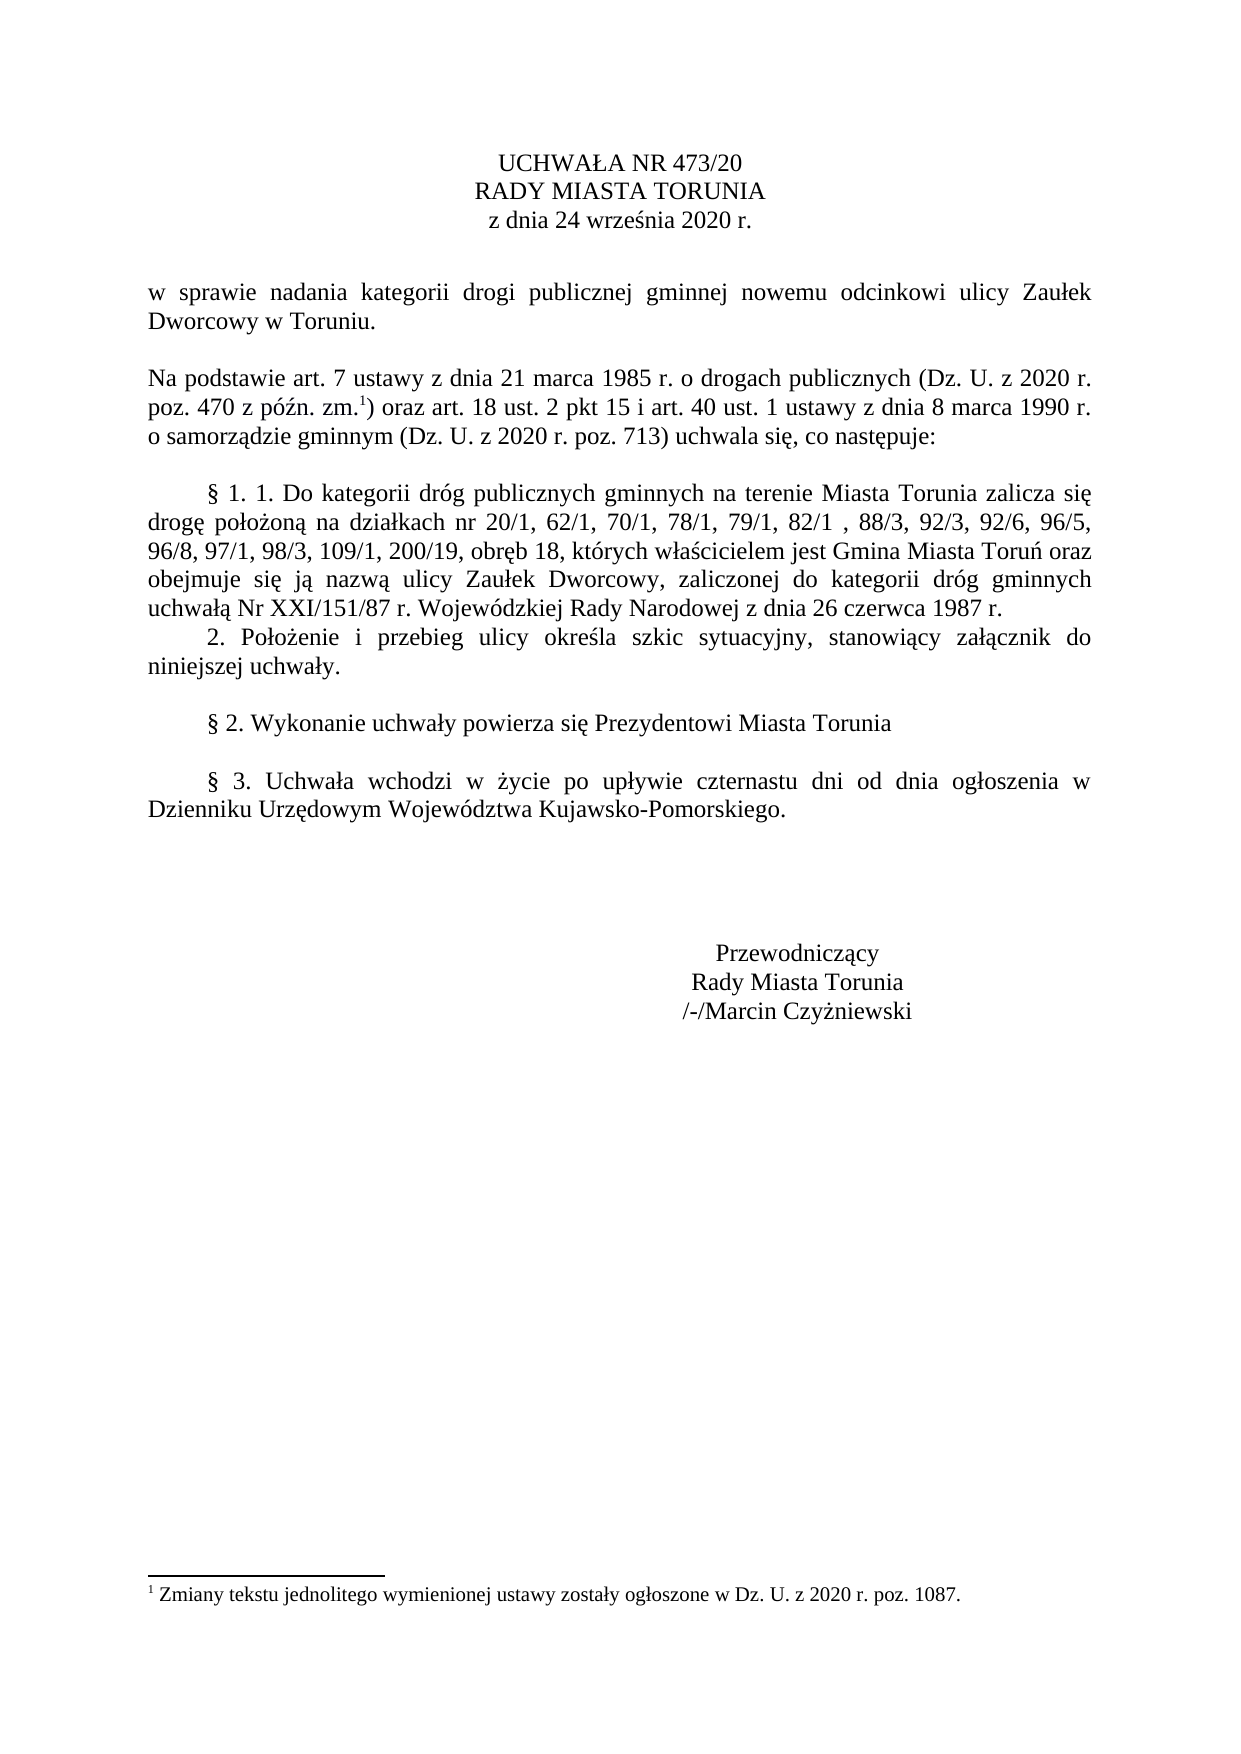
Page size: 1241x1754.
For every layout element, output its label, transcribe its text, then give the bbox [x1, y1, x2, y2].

text Przewodniczący [148, 938, 1093, 967]
text Na podstawie art. 7 ustawy z dnia 21 marca 1985 r. o drogach publicznych (Dz. U. z 2020 r. poz. 470 z późn. zm.) oraz art. 18 ust. 2 pkt 15 i art. 40 ust. 1 ustawy z dnia 8 marca 1990 r. o samorządzie gminnym (Dz. U. z 2020 r. poz. 713) uchwala się, co następuje: [148, 363, 1093, 449]
text RADY MIASTA TORUNIA [148, 176, 1093, 205]
text /-/Marcin Czyżniewski [148, 996, 1093, 1024]
text w sprawie nadania kategorii drogi publicznej gminnej nowemu odcinkowi ulicy Zaułek Dworcowy w Toruniu. [148, 277, 1093, 334]
text z dnia 24 września 2020 r. [148, 205, 1093, 234]
text § 3. Uchwała wchodzi w życie po upływie czternastu dni od dnia ogłoszenia w Dzienniku Urzędowym Województwa Kujawsko-Pomorskiego. [148, 766, 1093, 823]
text § 1. 1. Do kategorii dróg publicznych gminnych na terenie Miasta Torunia zalicza się drogę położoną na działkach nr 20/1, 62/1, 70/1, 78/1, 79/1, 82/1 , 88/3, 92/3, 92/6, 96/5, 96/8, 97/1, 98/3, 109/1, 200/19, obręb 18, których właścicielem jest Gmina Miasta Toruń oraz obejmuje się ją nazwą ulicy Zaułek Dworcowy, zaliczonej do kategorii dróg gminnych uchwałą Nr XXI/151/87 r. Wojewódzkiej Rady Narodowej z dnia 26 czerwca 1987 r. [148, 478, 1093, 622]
text § 2. Wykonanie uchwały powierza się Prezydentowi Miasta Torunia [148, 708, 1093, 737]
text Rady Miasta Torunia [148, 967, 1093, 996]
text UCHWAŁA NR 473/20 [148, 148, 1093, 176]
text 2. Położenie i przebieg ulicy określa szkic sytuacyjny, stanowiący załącznik do niniejszej uchwały. [148, 622, 1093, 679]
